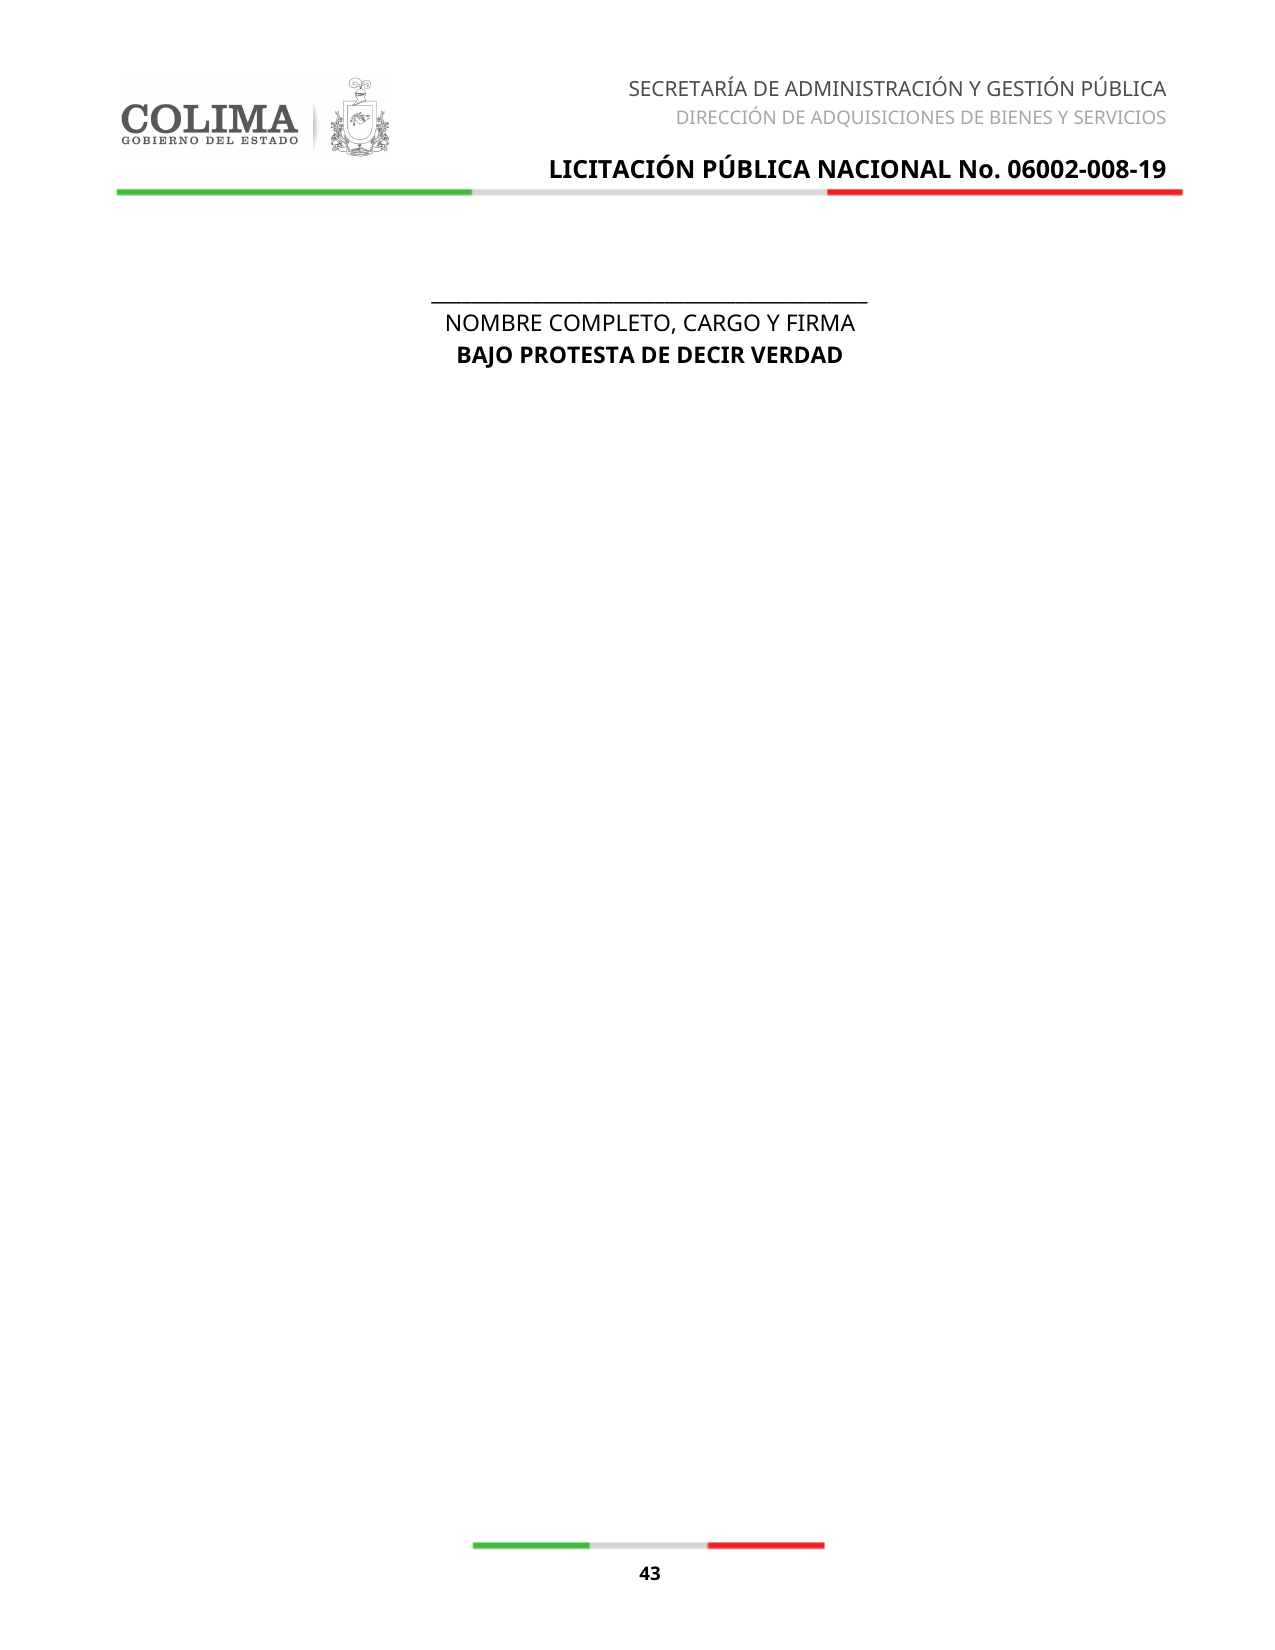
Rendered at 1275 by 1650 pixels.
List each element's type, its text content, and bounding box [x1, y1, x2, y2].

picture [111, 183, 1189, 204]
text BAJO PROTESTA DE DECIR VERDAD [133, 338, 1167, 370]
picture [120, 76, 389, 157]
text ___________________________________________ [133, 276, 1167, 307]
picture [472, 1532, 828, 1556]
text NOMBRE COMPLETO, CARGO Y FIRMA [133, 307, 1167, 338]
